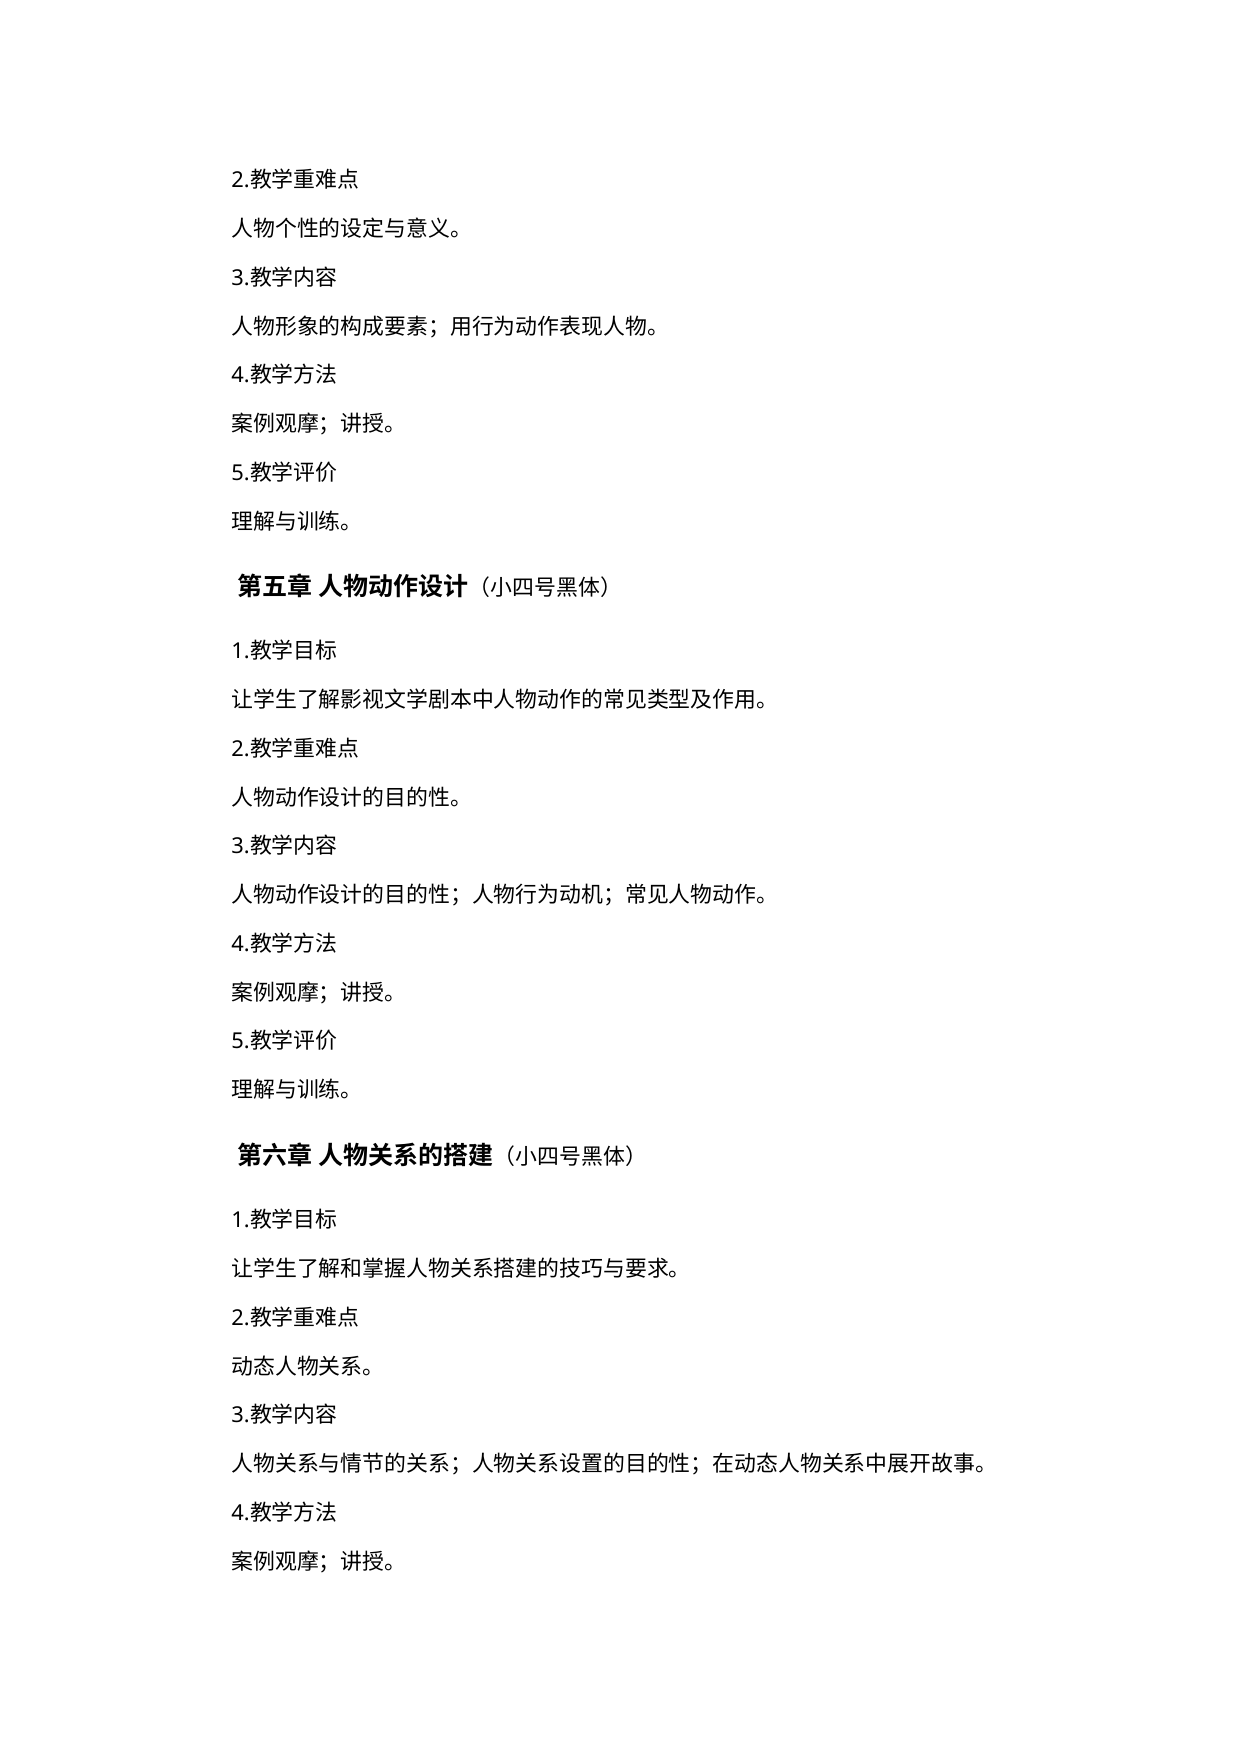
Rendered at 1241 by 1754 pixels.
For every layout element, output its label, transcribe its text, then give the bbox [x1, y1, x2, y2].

text 第五章 人物动作设计（小四号黑体） [187, 552, 1053, 617]
text 人物关系与情节的关系；人物关系设置的目的性；在动态人物关系中展开故事。 [187, 1446, 1053, 1478]
text 3.教学内容 [187, 1397, 1053, 1429]
text 1.教学目标 [187, 1202, 1053, 1234]
text 案例观摩；讲授。 [187, 406, 1053, 438]
text 4.教学方法 [187, 926, 1053, 958]
text 案例观摩；讲授。 [187, 1543, 1053, 1576]
text 人物动作设计的目的性。 [187, 779, 1053, 812]
text 让学生了解和掌握人物关系搭建的技巧与要求。 [187, 1251, 1053, 1283]
text 人物动作设计的目的性；人物行为动机；常见人物动作。 [187, 877, 1053, 909]
text 第六章 人物关系的搭建（小四号黑体） [187, 1121, 1053, 1186]
text 人物个性的设定与意义。 [187, 211, 1053, 243]
text 2.教学重难点 [187, 162, 1053, 194]
text 3.教学内容 [187, 259, 1053, 292]
text 理解与训练。 [187, 1072, 1053, 1104]
text 5.教学评价 [187, 1023, 1053, 1056]
text 1.教学目标 [187, 633, 1053, 666]
text 动态人物关系。 [187, 1348, 1053, 1381]
text 2.教学重难点 [187, 1299, 1053, 1332]
text 3.教学内容 [187, 828, 1053, 861]
text 案例观摩；讲授。 [187, 974, 1053, 1007]
text 人物形象的构成要素；用行为动作表现人物。 [187, 308, 1053, 341]
text 4.教学方法 [187, 1494, 1053, 1527]
text 理解与训练。 [187, 503, 1053, 536]
text 让学生了解影视文学剧本中人物动作的常见类型及作用。 [187, 682, 1053, 714]
text 2.教学重难点 [187, 731, 1053, 763]
text 4.教学方法 [187, 357, 1053, 389]
text 5.教学评价 [187, 454, 1053, 487]
